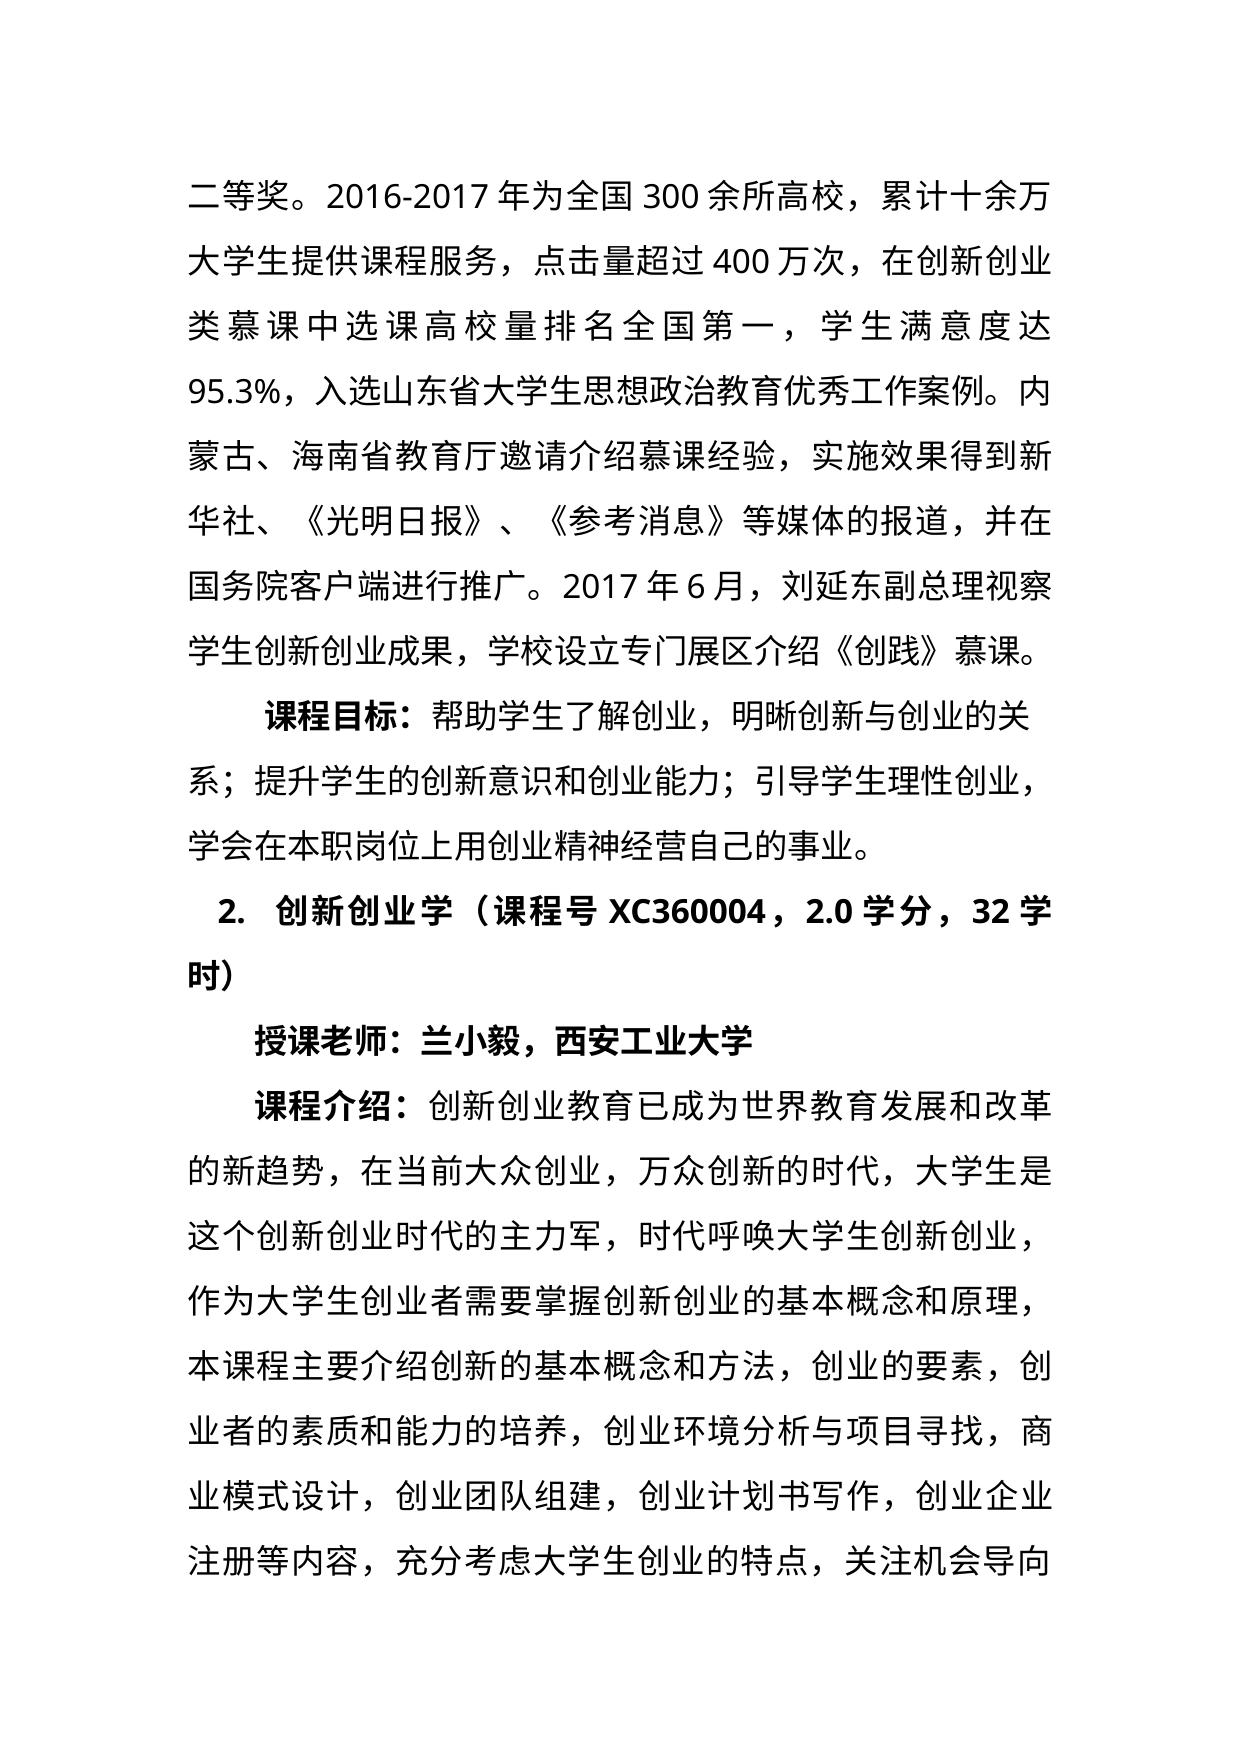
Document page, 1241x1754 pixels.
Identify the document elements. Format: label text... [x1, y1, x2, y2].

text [187, 162, 1053, 682]
text 课程目标：帮助学生了解创业，明晰创新与创业的关系；提升学生的创新意识和创业能力；引导学生理性创业，学会在本职岗位上用创业精神经营自己的事业。 [187, 682, 1053, 877]
list 创新创业学（课程号XC360004，2.0学分，32学时） [187, 877, 1053, 1007]
text 授课老师：兰小毅，西安工业大学 [187, 1007, 1053, 1072]
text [187, 1072, 1053, 1592]
